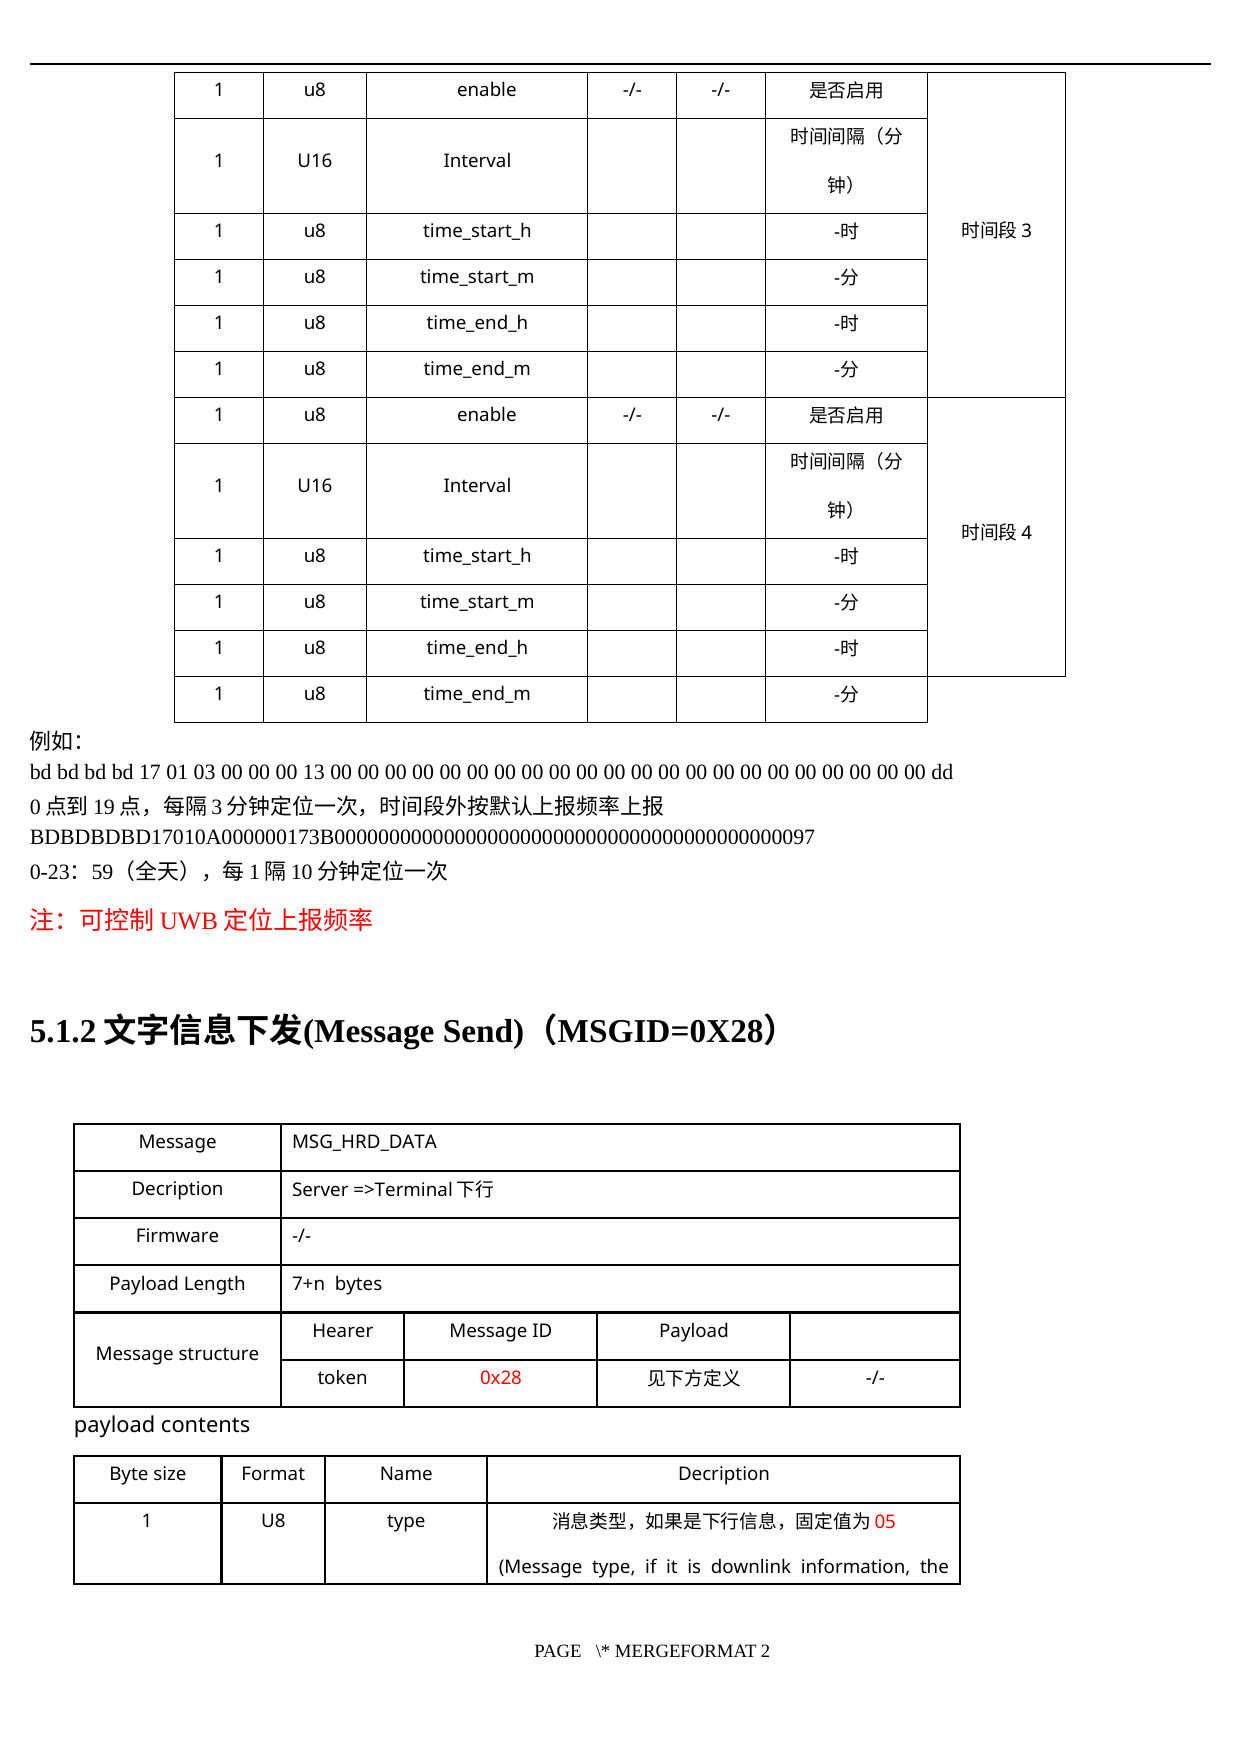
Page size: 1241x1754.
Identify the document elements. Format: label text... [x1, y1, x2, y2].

table_cell [588, 214, 676, 259]
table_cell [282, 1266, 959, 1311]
table_cell u8 [264, 306, 366, 351]
table_cell u8 [264, 260, 366, 305]
table_cell time_start_h [367, 214, 587, 259]
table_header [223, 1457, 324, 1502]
table_cell u8 [264, 398, 366, 443]
table_cell [588, 119, 676, 213]
text 注：可控制UWB定位上报频率 [29, 886, 1211, 951]
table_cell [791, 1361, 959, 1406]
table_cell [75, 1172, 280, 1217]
table_cell [677, 214, 765, 259]
table_cell 1 [175, 73, 263, 118]
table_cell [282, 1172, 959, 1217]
table_cell -/- [588, 398, 676, 443]
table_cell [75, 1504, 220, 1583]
table_cell 是否启用 [766, 73, 927, 118]
text bd bd bd bd 17 01 03 00 00 00 13 00 00 00 00 00 00 00 00 00 00 00 00 00 00 00 00 00 00 00 00 00 00 dd [29, 756, 1211, 788]
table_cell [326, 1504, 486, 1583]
table_cell u8 [264, 585, 366, 630]
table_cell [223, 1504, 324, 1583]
table_cell 是否启用 [766, 398, 927, 443]
table_cell Interval [367, 444, 587, 538]
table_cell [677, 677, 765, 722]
table_cell U16 [264, 444, 366, 538]
table_cell 1 [175, 398, 263, 443]
table_cell [588, 260, 676, 305]
table_cell -分 [766, 352, 927, 397]
table_cell 1 [175, 539, 263, 584]
table_cell 时间间隔（分钟） [766, 444, 927, 538]
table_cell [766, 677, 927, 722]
table_cell 时间间隔（分钟） [766, 119, 927, 213]
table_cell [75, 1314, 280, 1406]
table_cell [677, 444, 765, 538]
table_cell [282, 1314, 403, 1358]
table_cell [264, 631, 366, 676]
list payload contents [74, 1408, 1211, 1440]
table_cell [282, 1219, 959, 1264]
table_cell -/- [588, 73, 676, 118]
table_cell 时间段3 [928, 73, 1065, 397]
table_cell 1 [175, 214, 263, 259]
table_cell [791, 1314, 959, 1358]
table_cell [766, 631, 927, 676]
table_cell u8 [264, 214, 366, 259]
table_cell time_start_h [367, 539, 587, 584]
table_cell 1 [175, 260, 263, 305]
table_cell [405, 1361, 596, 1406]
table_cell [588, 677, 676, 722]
table_cell [588, 306, 676, 351]
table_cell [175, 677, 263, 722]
subtitle 5.1.2文字信息下发(Message Send)（MSGID=0X28） [29, 996, 1211, 1061]
table_cell 1 [175, 352, 263, 397]
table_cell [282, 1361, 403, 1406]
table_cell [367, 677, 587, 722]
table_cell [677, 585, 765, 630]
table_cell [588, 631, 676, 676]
table_cell 1 [175, 585, 263, 630]
table_cell 1 [175, 119, 263, 213]
table_cell -时 [766, 306, 927, 351]
table_cell enable [367, 398, 587, 443]
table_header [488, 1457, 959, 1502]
table_cell [588, 352, 676, 397]
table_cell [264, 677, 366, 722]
table_cell 1 [175, 306, 263, 351]
table_cell enable [367, 73, 587, 118]
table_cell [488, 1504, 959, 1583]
table_cell time_end_m [367, 352, 587, 397]
table_cell [677, 260, 765, 305]
table_cell [588, 444, 676, 538]
table_cell -时 [766, 214, 927, 259]
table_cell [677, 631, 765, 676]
text 0点到19点，每隔3分钟定位一次，时间段外按默认上报频率上报 [29, 788, 1211, 821]
table_cell [677, 352, 765, 397]
table_cell time_start_m [367, 260, 587, 305]
table_cell -分 [766, 260, 927, 305]
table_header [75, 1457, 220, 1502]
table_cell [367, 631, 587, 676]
table_cell -/- [677, 73, 765, 118]
table_cell [677, 539, 765, 584]
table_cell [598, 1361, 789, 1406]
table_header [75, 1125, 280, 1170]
table_cell 1 [175, 444, 263, 538]
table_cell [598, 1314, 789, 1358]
table_cell -/- [677, 398, 765, 443]
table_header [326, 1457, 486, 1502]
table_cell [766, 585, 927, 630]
table_cell u8 [264, 352, 366, 397]
table_cell time_end_h [367, 306, 587, 351]
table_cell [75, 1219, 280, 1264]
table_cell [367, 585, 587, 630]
text 例如： [29, 723, 1211, 756]
table_cell -时 [766, 539, 927, 584]
table_cell U16 [264, 119, 366, 213]
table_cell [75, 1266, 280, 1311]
table_cell [677, 119, 765, 213]
table_cell 时间段4 [928, 398, 1065, 676]
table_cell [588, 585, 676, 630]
table_cell u8 [264, 73, 366, 118]
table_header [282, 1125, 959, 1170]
table_cell u8 [264, 539, 366, 584]
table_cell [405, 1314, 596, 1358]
text 0-23：59（全天），每1隔10分钟定位一次 [29, 853, 1211, 886]
table_cell [677, 306, 765, 351]
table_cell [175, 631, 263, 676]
table_cell Interval [367, 119, 587, 213]
table_cell [588, 539, 676, 584]
text BDBDBDBD17010A000000173B00000000000000000000000000000000000000000097 [29, 821, 1211, 853]
